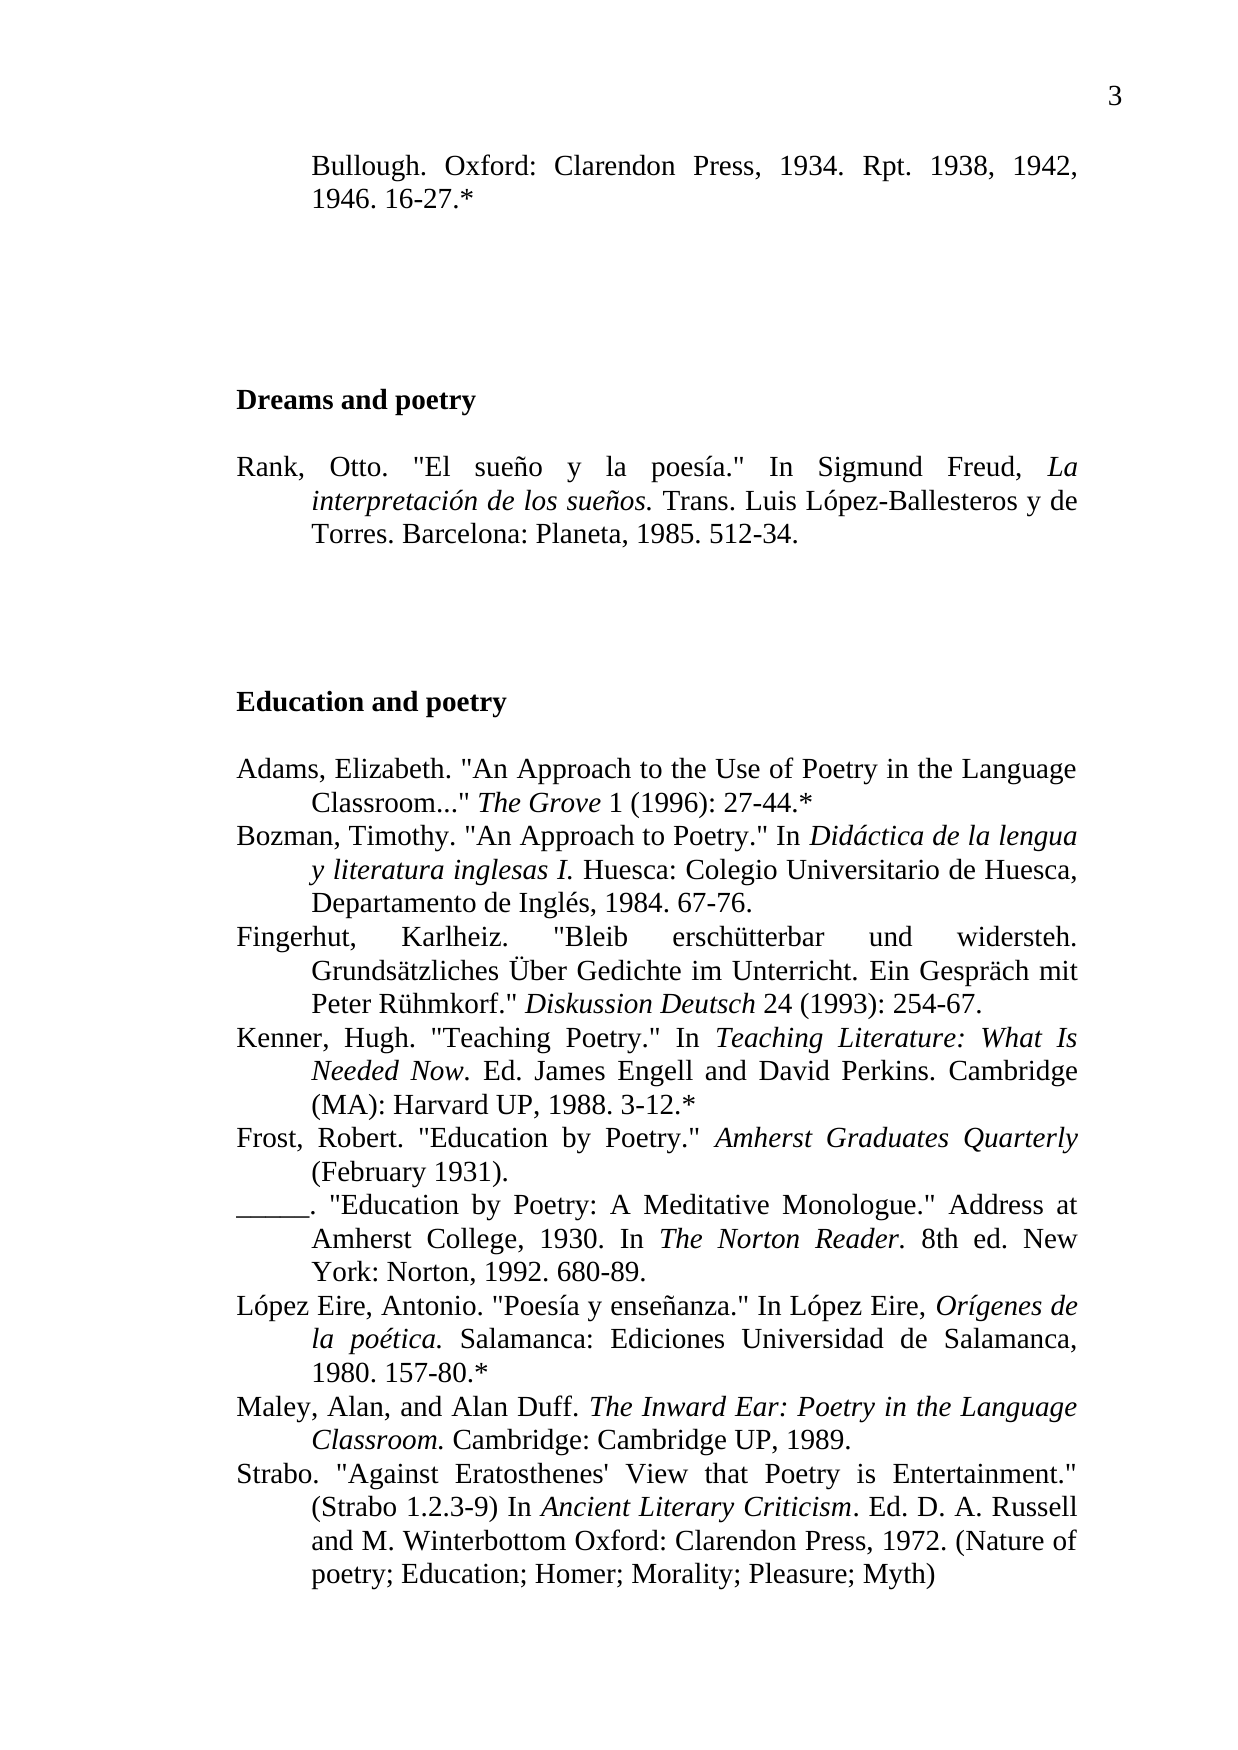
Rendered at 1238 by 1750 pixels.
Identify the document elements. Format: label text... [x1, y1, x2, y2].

text _____. "Education by Poetry: A Meditative Monologue." Address at Amherst College, 1930. In The Norton Reader. 8th ed. New York: Norton, 1992. 680-89. [236, 1187, 1078, 1288]
text Kenner, Hugh. "Teaching Poetry." In Teaching Literature: What Is Needed Now. Ed. James Engell and David Perkins. Cambridge (MA): Harvard UP, 1988. 3-12.* [236, 1020, 1078, 1120]
text Fingerhut, Karlheiz. "Bleib erschütterbar und widersteh. Grundsätzliches Über Gedichte im Unterricht. Ein Gespräch mit Peter Rühmkorf." Diskussion Deutsch 24 (1993): 254-67. [236, 919, 1078, 1020]
text Education and poetry [236, 684, 1078, 718]
text Dreams and poetry [236, 382, 1078, 416]
text Adams, Elizabeth. "An Approach to the Use of Poetry in the Language Classroom..." The Grove 1 (1996): 27-44.* [236, 751, 1078, 818]
text Rank, Otto. "El sueño y la poesía." In Sigmund Freud, La interpretación de los sueños. Trans. Luis López-Ballesteros y de Torres. Barcelona: Planeta, 1985. 512-34. [236, 449, 1078, 550]
text Bozman, Timothy. "An Approach to Poetry." In Didáctica de la lengua y literatura inglesas I. Huesca: Colegio Universitario de Huesca, Departamento de Inglés, 1984. 67-76. [236, 818, 1078, 919]
text Frost, Robert. "Education by Poetry." Amherst Graduates Quarterly (February 1931). [236, 1120, 1078, 1187]
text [236, 148, 1078, 215]
text Maley, Alan, and Alan Duff. The Inward Ear: Poetry in the Language Classroom. Cambridge: Cambridge UP, 1989. [236, 1389, 1078, 1456]
text Strabo. "Against Eratosthenes' View that Poetry is Entertainment." (Strabo 1.2.3-9) In Ancient Literary Criticism. Ed. D. A. Russell and M. Winterbottom Oxford: Clarendon Press, 1972. (Nature of poetry; Education; Homer; Morality; Pleasure; Myth) [236, 1456, 1078, 1590]
text López Eire, Antonio. "Poesía y enseñanza." In López Eire, Orígenes de la poética. Salamanca: Ediciones Universidad de Salamanca, 1980. 157-80.* [236, 1288, 1078, 1389]
